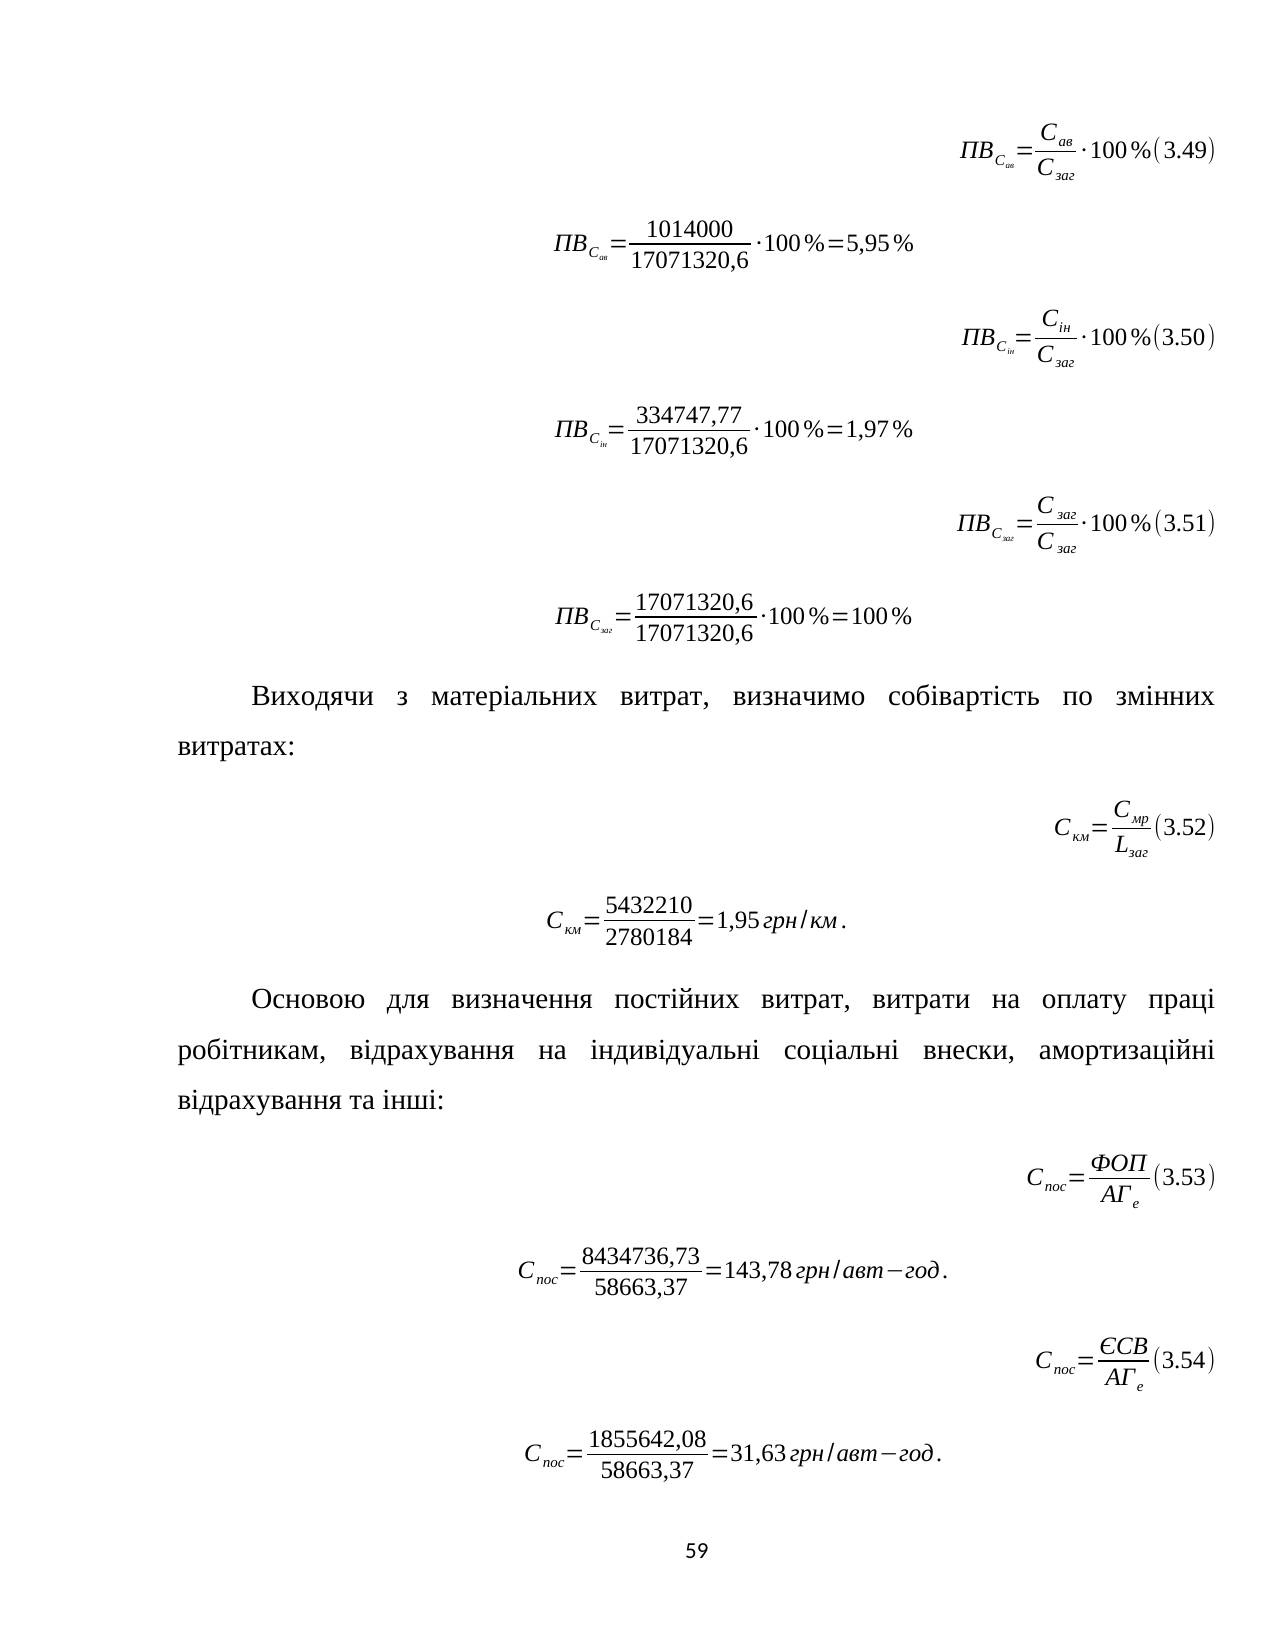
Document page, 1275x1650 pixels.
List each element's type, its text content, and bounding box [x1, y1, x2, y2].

text Основою для визначення постійних витрат, витрати на оплату праці робітникам, відрахування на індивідуальні соціальні внески, амортизаційні відрахування та інші: [177, 982, 1216, 1116]
text Виходячи з матеріальних витрат, визначимо собівартість по змінних витратах: [177, 678, 1216, 762]
